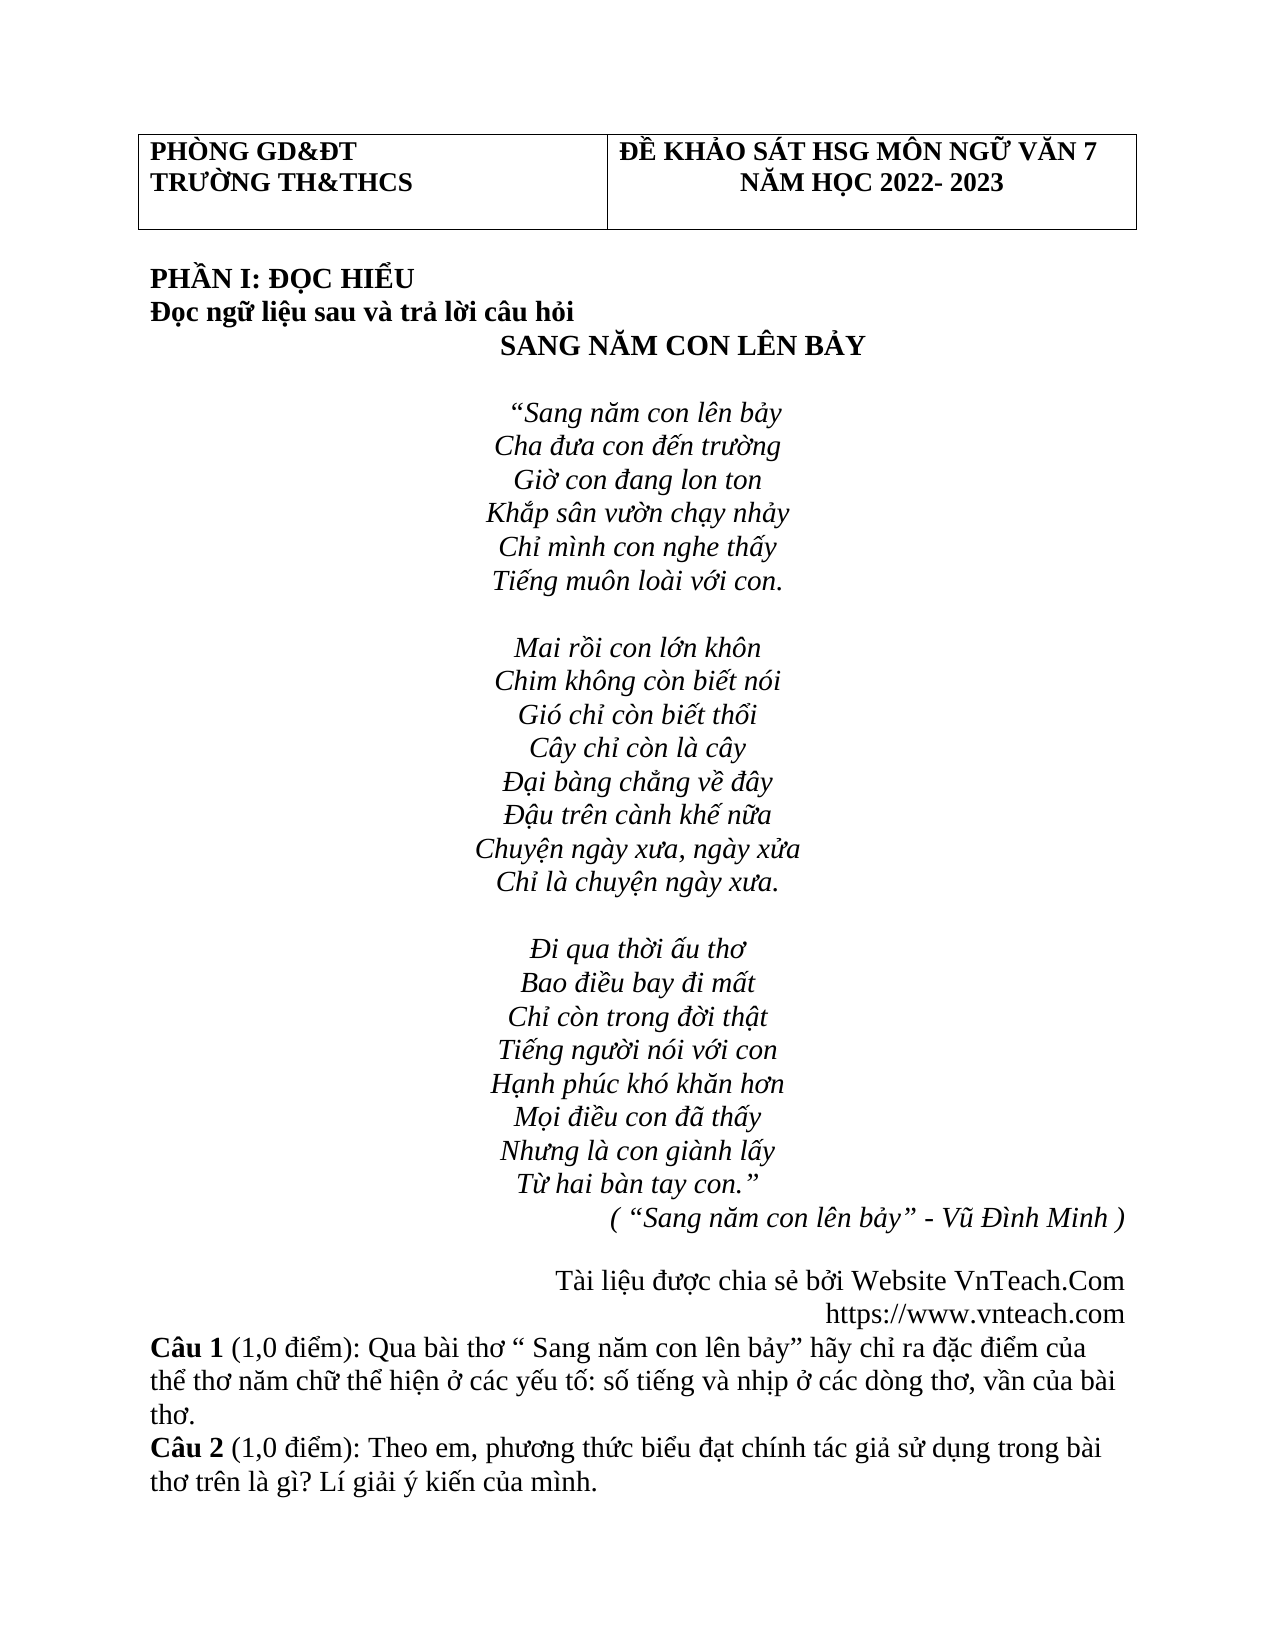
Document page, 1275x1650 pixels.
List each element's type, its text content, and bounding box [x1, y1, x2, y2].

text SANG NĂM CON LÊN BẢY [150, 328, 1125, 361]
text “Sang năm con lên bảy Cha đưa con đến trường Giờ con đang lon ton Khắp sân vườn chạy nhảy Chỉ mình con nghe thấy Tiếng muôn loài với con. Mai rồi con lớn khôn Chim không còn biết nói Gió chỉ còn biết thổi Cây chỉ còn là cây Đại bàng chẳng về đây Đậu trên cành khế nữa Chuyện ngày xưa, ngày xửa Chỉ là chuyện ngày xưa. Đi qua thời ấu thơ Bao điều bay đi mất Chỉ còn trong đời thật Tiếng người nói với con Hạnh phúc khó khăn hơn Mọi điều con đã thấy Nhưng là con giành lấy Từ hai bàn tay con.” [150, 395, 1125, 1200]
text Đọc ngữ liệu sau và trả lời câu hỏi [150, 294, 1125, 328]
table_header PHÒNG GD&ĐT TRƯỜNG TH&THCS [139, 135, 607, 229]
text https://www.vnteach.com [150, 1296, 1125, 1330]
text PHẦN I: ĐỌC HIỂU [150, 261, 1125, 294]
text Câu 1 (1,0 điểm): Qua bài thơ “ Sang năm con lên bảy” hãy chỉ ra đặc điểm của thể thơ năm chữ thể hiện ở các yếu tố: số tiếng và nhịp ở các dòng thơ, vần của bài thơ. [150, 1330, 1125, 1430]
text ( “Sang năm con lên bảy” - Vũ Đình Minh ) [150, 1200, 1125, 1233]
table_header ĐỀ KHẢO SÁT HSG MÔN NGỮ VĂN 7 NĂM HỌC 2022- 2023 [608, 135, 1136, 229]
text Tài liệu được chia sẻ bởi Website VnTeach.Com [150, 1263, 1125, 1296]
text Câu 2 (1,0 điểm): Theo em, phương thức biểu đạt chính tác giả sử dụng trong bài thơ trên là gì? Lí giải ý kiến của mình. [598, 1430, 1125, 1497]
